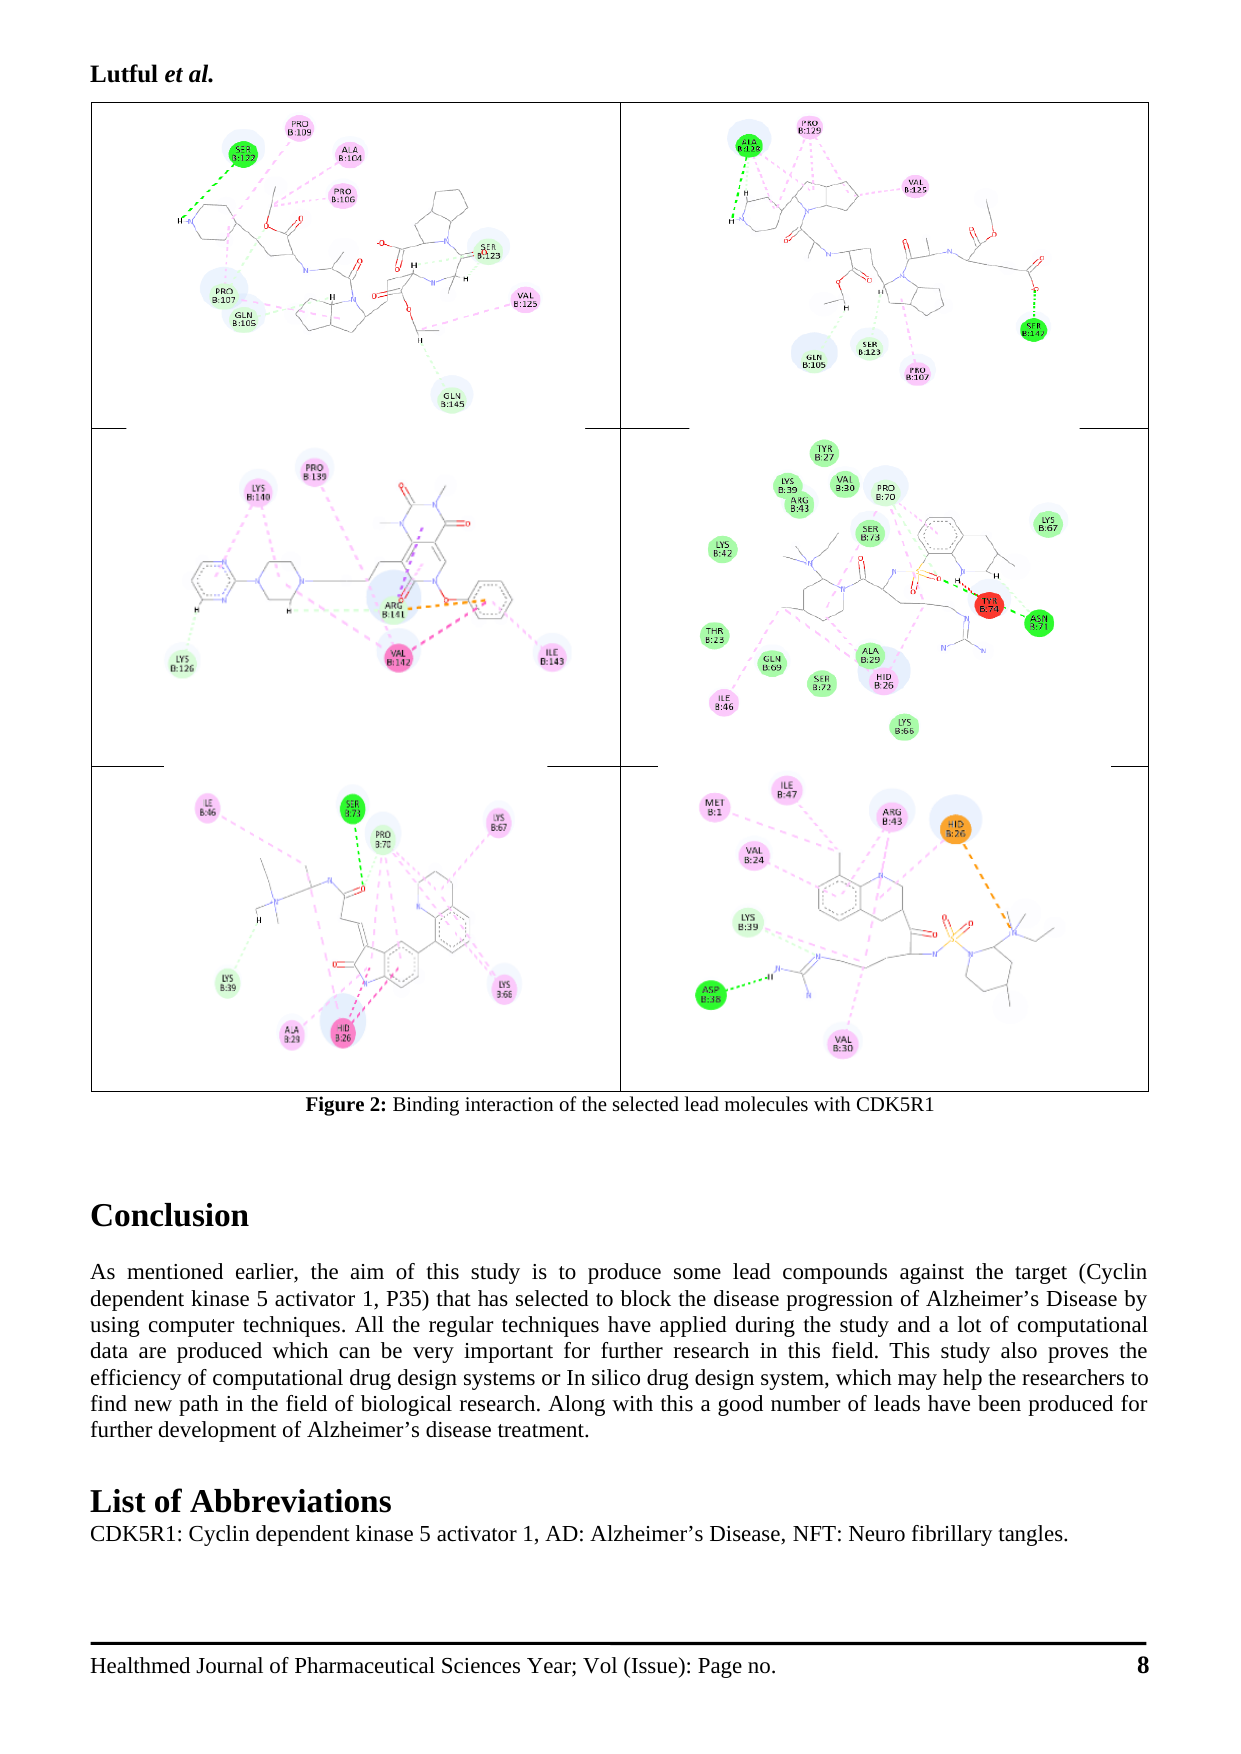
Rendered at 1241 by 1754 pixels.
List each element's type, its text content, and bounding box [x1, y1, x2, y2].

text As mentioned earlier, the aim of this study is to produce some lead compounds against the target (Cyclin dependent kinase 5 activator 1, P35) that has selected to block the disease progression of Alzheimer’s Disease by using computer techniques. All the regular techniques have applied during the study and a lot of computational data are produced which can be very important for further research in this field. This study also proves the efficiency of computational drug design systems or In silico drug design system, which may help the researchers to find new path in the field of biological research. Along with this a good number of leads have been produced for further development of Alzheimer’s disease treatment. [90, 1258, 1150, 1443]
picture [158, 103, 554, 423]
text CDK5R1: Cyclin dependent kinase 5 activator 1, AD: Alzheimer’s Disease, NFT: Neuro fibrillary tangles. [90, 1520, 1150, 1546]
subtitle List of Abbreviations [90, 1482, 1150, 1520]
table_cell [621, 767, 1148, 1091]
picture [696, 103, 1073, 414]
picture [164, 766, 548, 1079]
table_cell [621, 429, 1148, 766]
table_cell [621, 103, 1148, 428]
table_cell [92, 767, 620, 1091]
text Conclusion [90, 1195, 1150, 1233]
text Figure 2: Binding interaction of the selected lead molecules with CDK5R1 [90, 1092, 1150, 1116]
table_cell [92, 103, 620, 428]
picture [658, 766, 1111, 1083]
picture [126, 428, 586, 738]
picture [689, 428, 1080, 755]
table_cell [92, 429, 620, 766]
